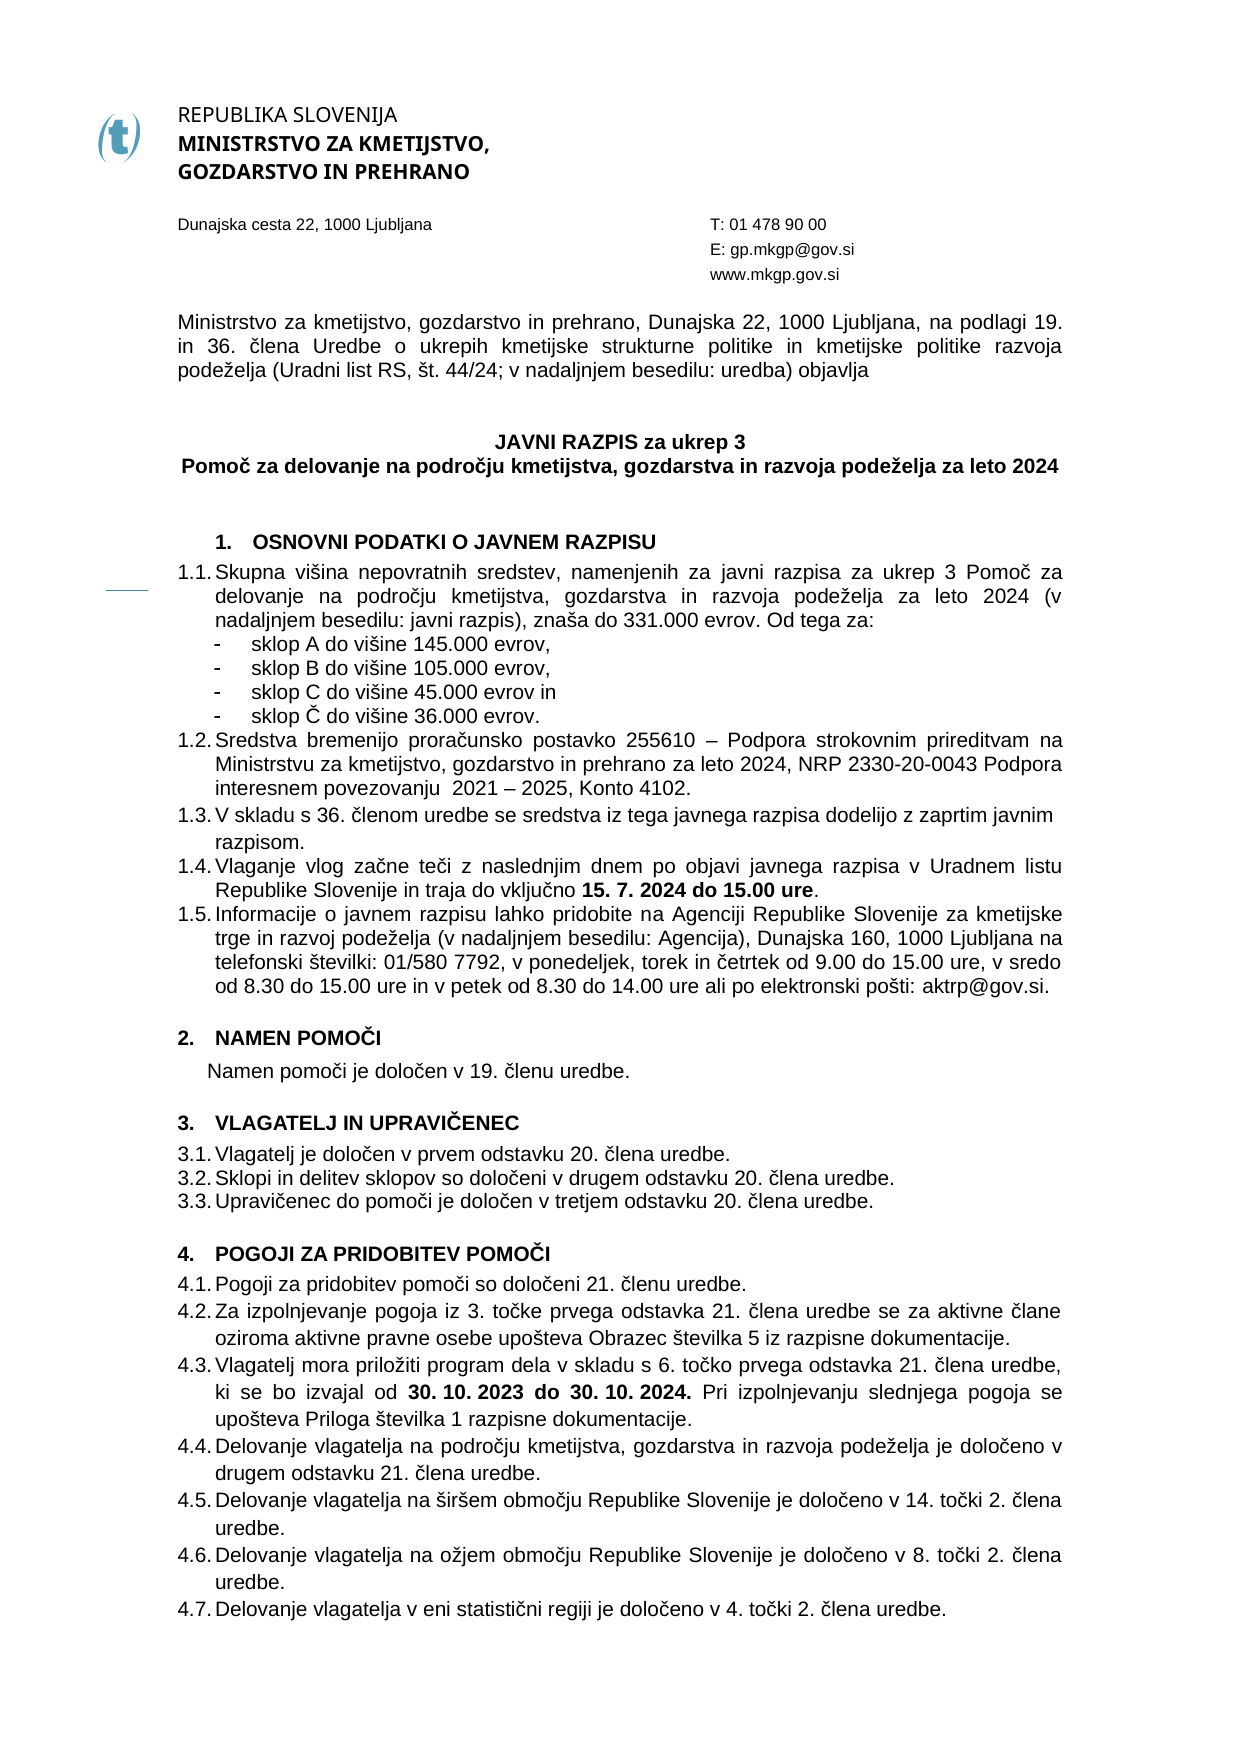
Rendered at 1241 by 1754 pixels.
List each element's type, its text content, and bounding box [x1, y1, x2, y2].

list Za izpolnjevanje pogoja iz 3. točke prvega odstavka 21. člena uredbe se za aktivne člane oziroma aktivne pravne osebe upošteva Obrazec številka 5 iz razpisne dokumentacije. [177, 1296, 1063, 1350]
list Vlaganje vlog začne teči z naslednjim dnem po objavi javnega razpisa v Uradnem listu Republike Slovenije in traja do vključno 15. 7. 2024 do 15.00 ure. [177, 854, 1063, 902]
list sklop A do višine 145.000 evrov, [213, 632, 1063, 656]
list sklop Č do višine 36.000 evrov. [213, 704, 1063, 728]
list Delovanje vlagatelja na širšem območju Republike Slovenije je določeno v 14. točki 2. člena uredbe. [177, 1485, 1063, 1539]
text Pomoč za delovanje na področju kmetijstva, gozdarstva in razvoja podeželja za leto 2024 [177, 453, 1063, 477]
text JAVNI RAZPIS za ukrep 3 [177, 429, 1063, 453]
list Upravičenec do pomoči je določen v tretjem odstavku 20. člena uredbe. [177, 1189, 1063, 1213]
list Delovanje vlagatelja na ožjem območju Republike Slovenije je določeno v 8. točki 2. člena uredbe. [177, 1539, 1063, 1593]
text Namen pomoči je določen v 19. členu uredbe. [207, 1056, 1063, 1083]
subtitle OSNOVNI PODATKI O JAVNEM RAZPISU [215, 526, 1063, 553]
list Informacije o javnem razpisu lahko pridobite na Agenciji Republike Slovenije za kmetijske trge in razvoj podeželja (v nadaljnjem besedilu: Agencija), Dunajska 160, 1000 Ljubljana na telefonski številki: 01/580 7792, v ponedeljek, torek in četrtek od 9.00 do 15.00 ure, v sredo od 8.30 do 15.00 ure in v petek od 8.30 do 14.00 ure ali po elektronski pošti: aktrp@gov.si. [177, 902, 1063, 998]
list Sredstva bremenijo proračunsko postavko 255610 – Podpora strokovnim prireditvam na Ministrstvu za kmetijstvo, gozdarstvo in prehrano za leto 2024, NRP 2330-20-0043 Podpora interesnem povezovanju 2021 – 2025, Konto 4102. [177, 728, 1063, 800]
subtitle VLAGATELJ IN UPRAVIČENEC [177, 1108, 1063, 1135]
list Delovanje vlagatelja v eni statistični regiji je določeno v 4. točki 2. člena uredbe. [177, 1593, 1063, 1621]
list Vlagatelj je določen v prvem odstavku 20. člena uredbe. [177, 1141, 1063, 1165]
subtitle NAMEN POMOČI [177, 1023, 1063, 1050]
list Delovanje vlagatelja na področju kmetijstva, gozdarstva in razvoja podeželja je določeno v drugem odstavku 21. člena uredbe. [177, 1431, 1063, 1485]
list Sklopi in delitev sklopov so določeni v drugem odstavku 20. člena uredbe. [177, 1165, 1063, 1189]
list Skupna višina nepovratnih sredstev, namenjenih za javni razpisa za ukrep 3 Pomoč za delovanje na področju kmetijstva, gozdarstva in razvoja podeželja za leto 2024 (v nadaljnjem besedilu: javni razpis), znaša do 331.000 evrov. Od tega za: [177, 560, 1063, 632]
list sklop B do višine 105.000 evrov, [213, 656, 1063, 680]
list V skladu s 36. členom uredbe se sredstva iz tega javnega razpisa dodelijo z zaprtim javnim razpisom. [177, 800, 1063, 854]
list Pogoji za pridobitev pomoči so določeni 21. členu uredbe. [177, 1272, 1063, 1296]
text Ministrstvo za kmetijstvo, gozdarstvo in prehrano, Dunajska 22, 1000 Ljubljana, na podlagi 19. in 36. člena Uredbe o ukrepih kmetijske strukturne politike in kmetijske politike razvoja podeželja (Uradni list RS, št. 44/24; v nadaljnjem besedilu: uredba) objavlja [177, 310, 1063, 382]
subtitle POGOJI ZA PRIDOBITEV POMOČI [177, 1238, 1063, 1265]
list Vlagatelj mora priložiti program dela v skladu s 6. točko prvega odstavka 21. člena uredbe, ki se bo izvajal od 30. 10. 2023 do 30. 10. 2024. Pri izpolnjevanju slednjega pogoja se upošteva Priloga številka 1 razpisne dokumentacije. [177, 1350, 1063, 1431]
list sklop C do višine 45.000 evrov in [213, 680, 1063, 704]
